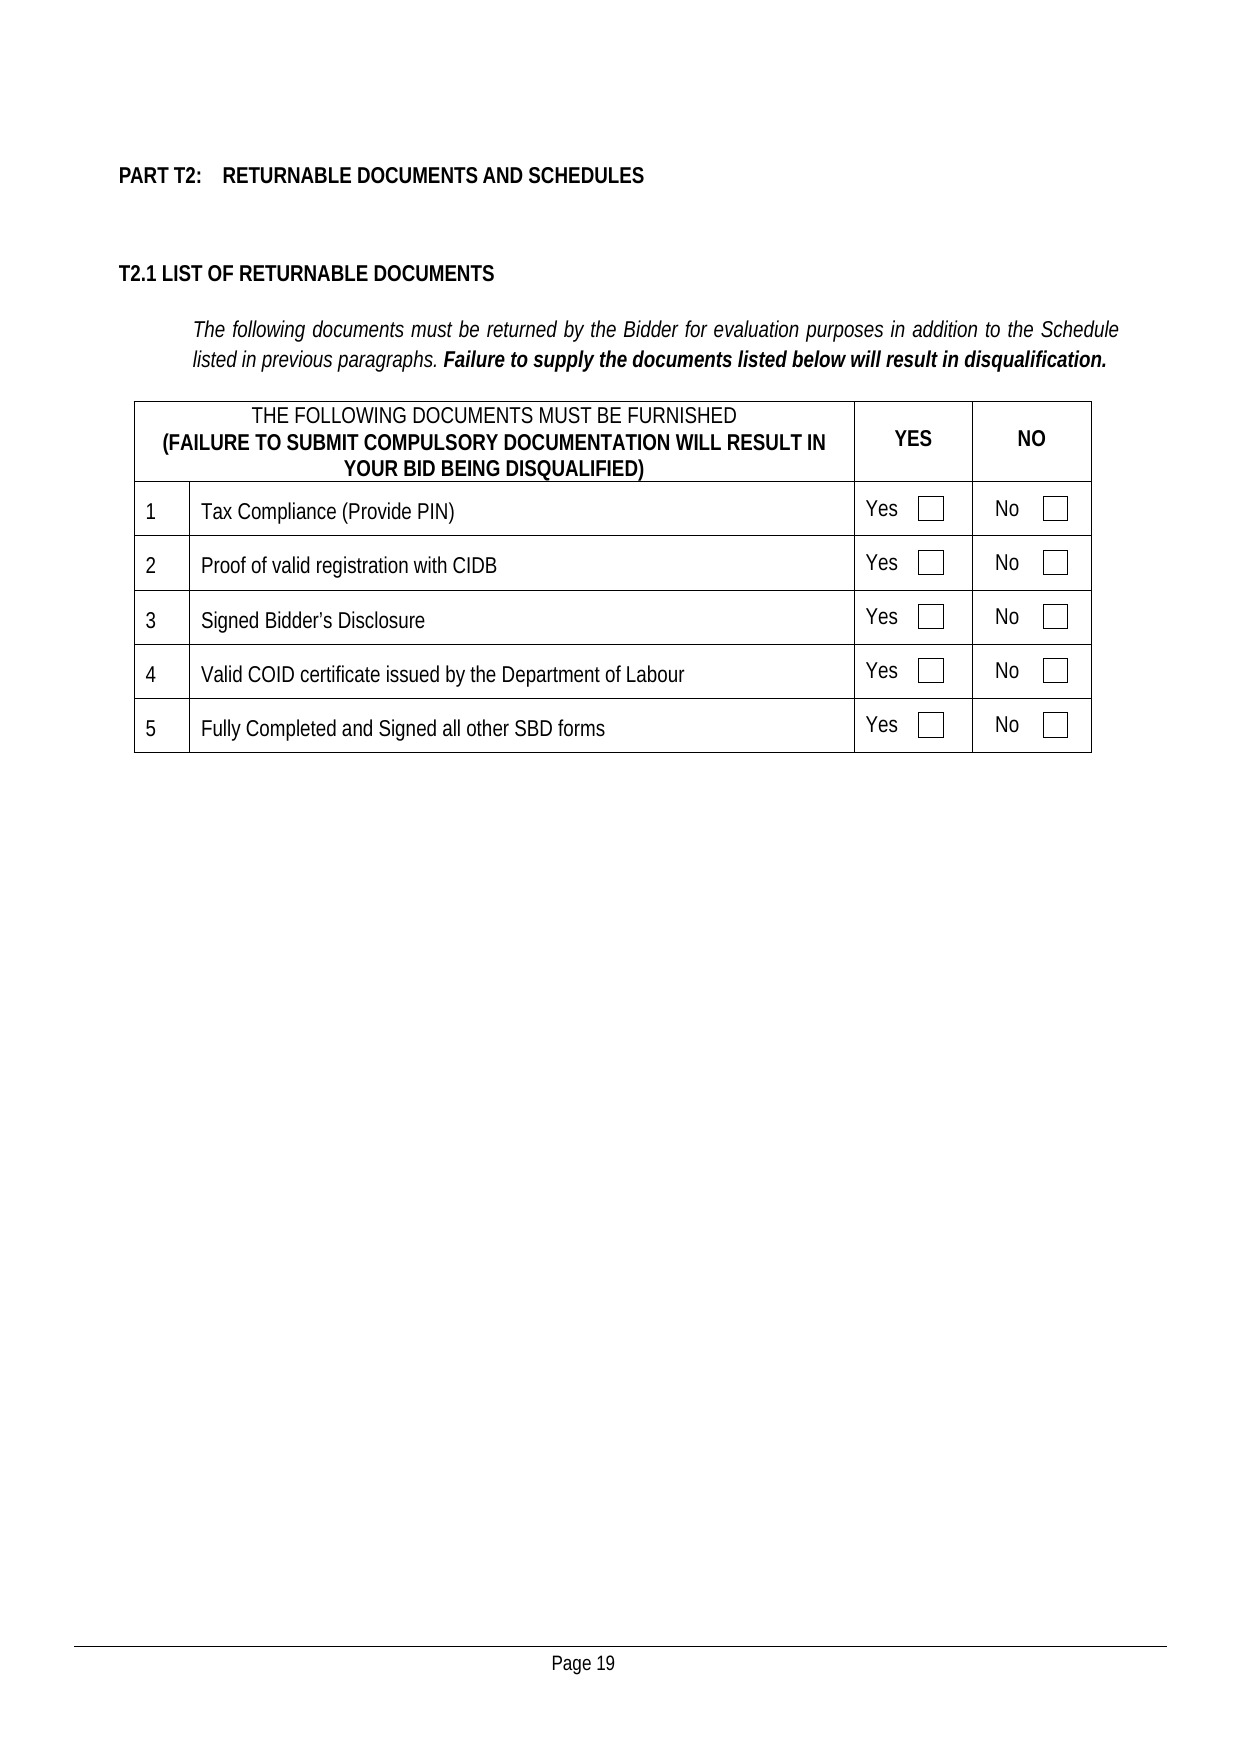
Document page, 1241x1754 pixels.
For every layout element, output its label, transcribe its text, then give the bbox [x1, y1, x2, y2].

table_cell No [973, 591, 1091, 644]
table_cell 4 [135, 645, 189, 698]
table_cell Yes [855, 645, 972, 698]
table_cell Proof of valid registration with CIDB [190, 536, 854, 589]
text T2.1 LIST OF RETURNABLE DOCUMENTS [119, 260, 1122, 287]
table_cell 1 [135, 482, 189, 535]
table_cell 3 [135, 591, 189, 644]
text The following documents must be returned by the Bidder for evaluation purposes in addition to the Schedule listed in previous paragraphs. Failure to supply the documents listed below will result in disqualification. [193, 316, 1122, 372]
table_cell Yes [855, 482, 972, 535]
table_header NO [973, 402, 1091, 481]
table_header THE FOLLOWING DOCUMENTS MUST BE FURNISHED (FAILURE TO SUBMIT COMPULSORY DOCUMENTATION WILL RESULT IN YOUR BID BEING DISQUALIFIED) [135, 402, 854, 481]
subtitle PART T2: RETURNABLE DOCUMENTS AND SCHEDULES [119, 162, 1122, 189]
table_cell Fully Completed and Signed all other SBD forms [190, 699, 854, 752]
table_cell 2 [135, 536, 189, 589]
table_header YES [855, 402, 972, 481]
table_cell Tax Compliance (Provide PIN) [190, 482, 854, 535]
table_cell 5 [135, 699, 189, 752]
table_cell Yes [855, 536, 972, 589]
table_cell Yes [855, 591, 972, 644]
table_cell Signed Bidder’s Disclosure [190, 591, 854, 644]
table_cell No [973, 536, 1091, 589]
table_cell Valid COID certificate issued by the Department of Labour [190, 645, 854, 698]
table_cell Yes [855, 699, 972, 752]
table_cell No [973, 645, 1091, 698]
table_cell No [973, 699, 1091, 752]
table_cell No [973, 482, 1091, 535]
